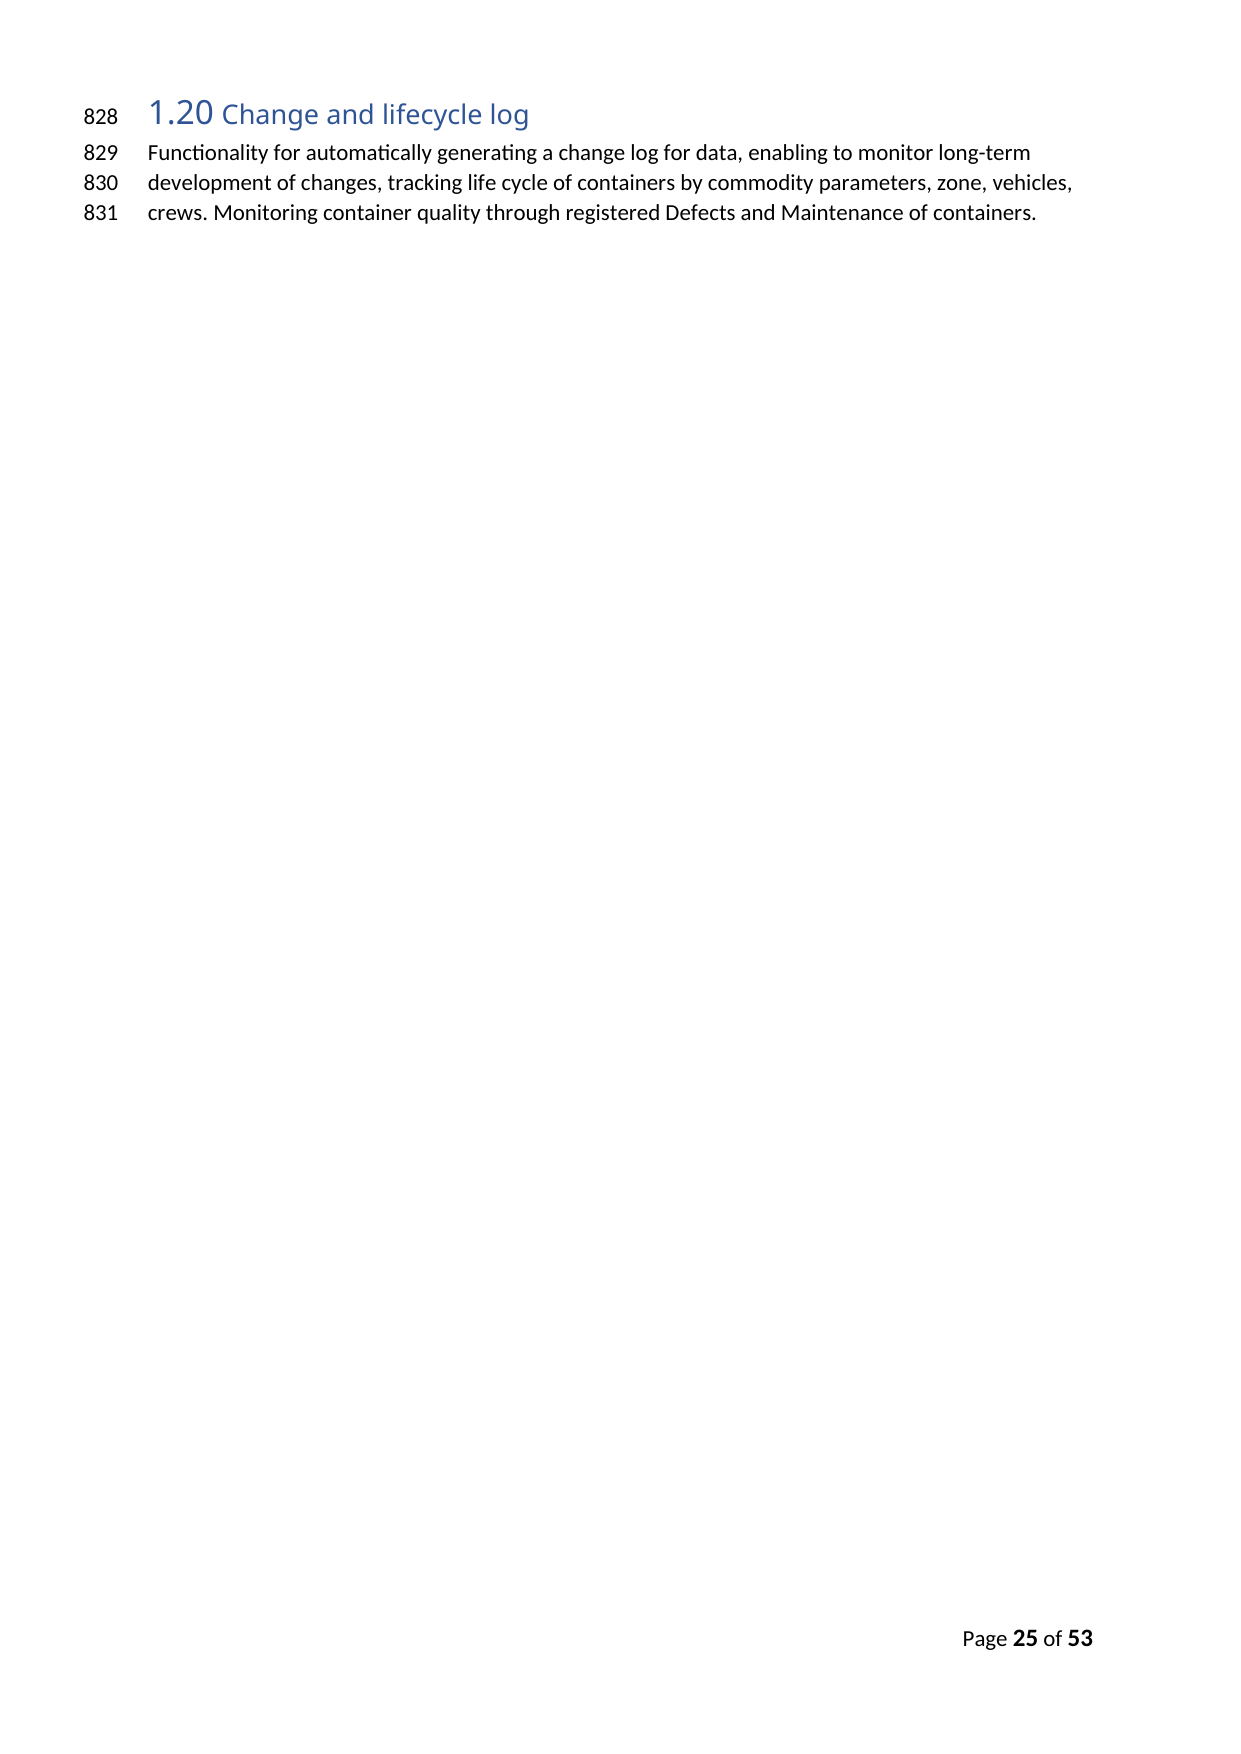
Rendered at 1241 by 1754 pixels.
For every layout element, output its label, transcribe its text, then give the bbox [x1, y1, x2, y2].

subtitle Change and lifecycle log [148, 89, 1093, 134]
text Functionality for automatically generating a change log for data, enabling to monitor long-term development of changes, tracking life cycle of containers by commodity parameters, zone, vehicles, crews. Monitoring container quality through registered Defects and Maintenance of containers. [148, 138, 1093, 226]
